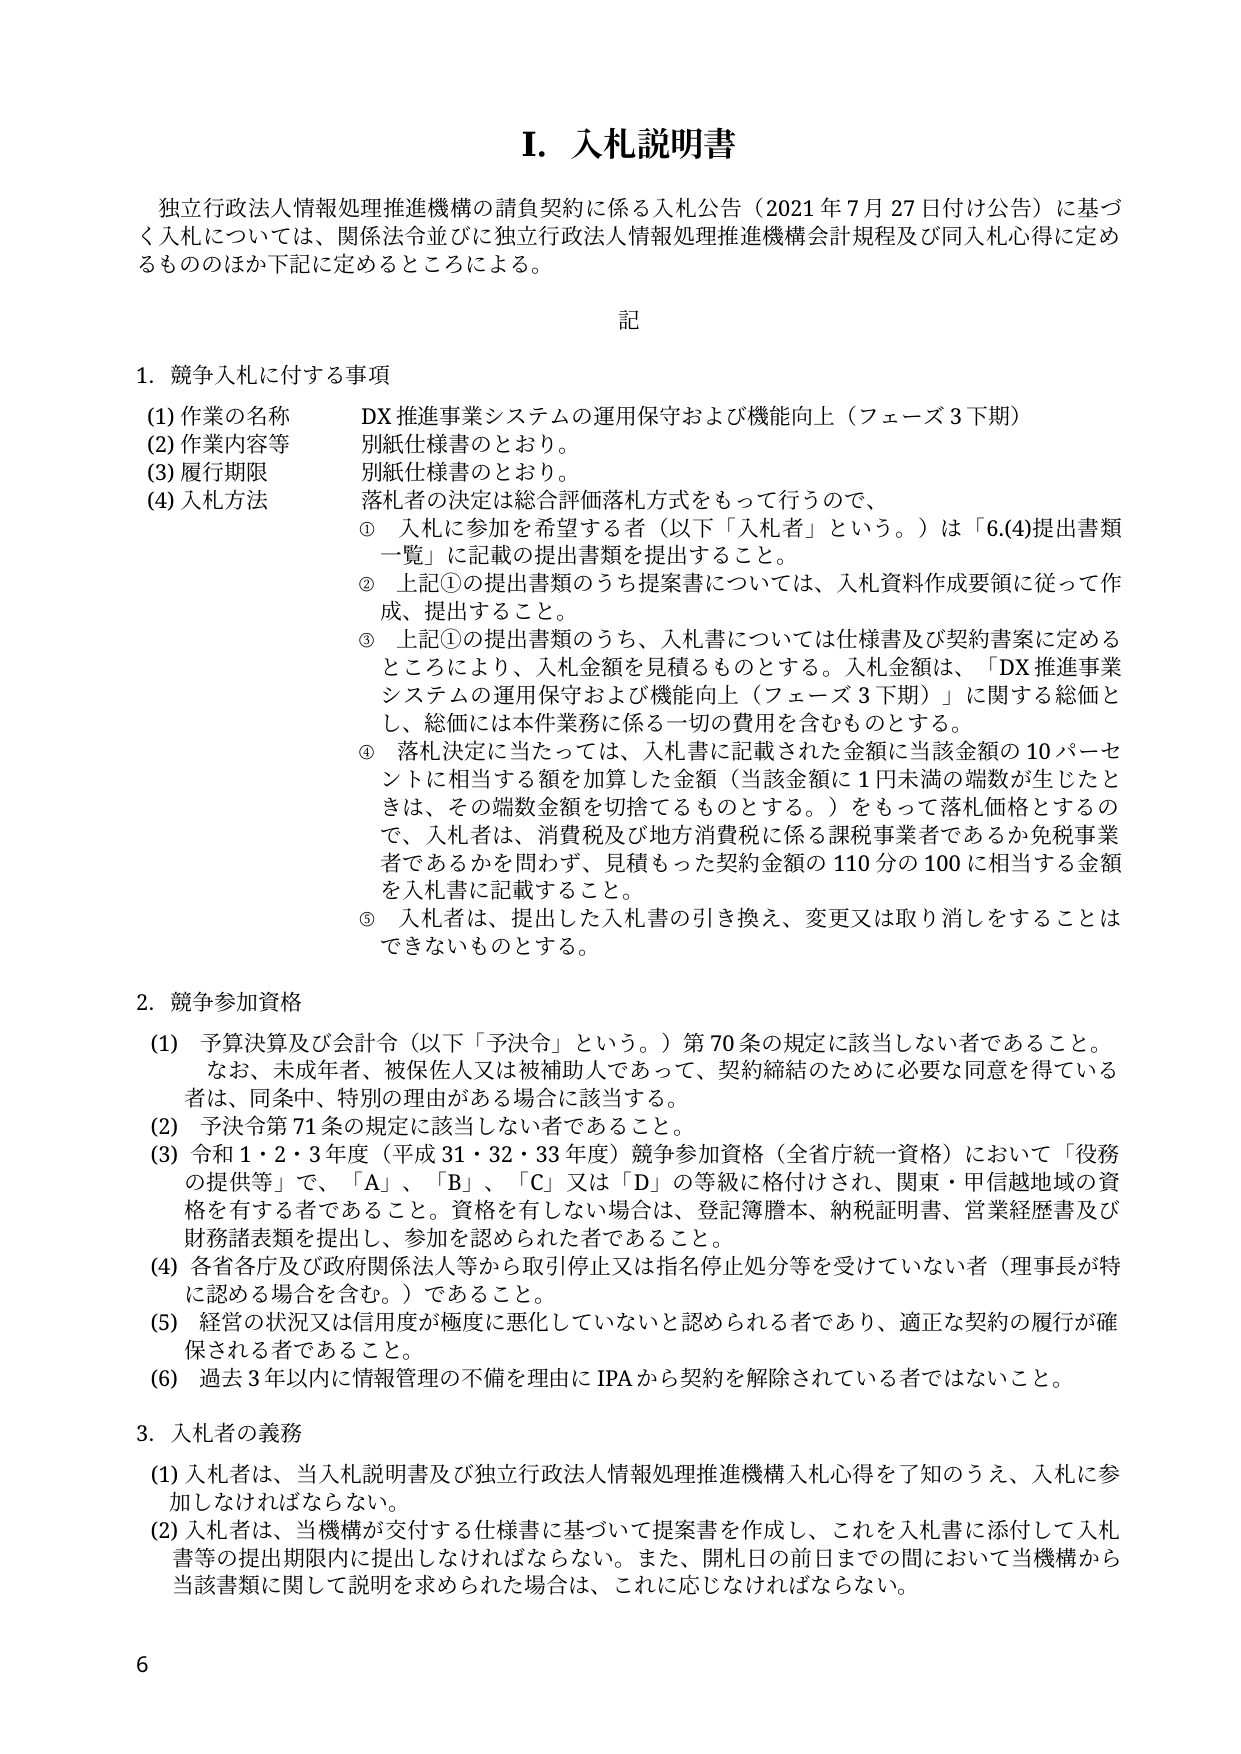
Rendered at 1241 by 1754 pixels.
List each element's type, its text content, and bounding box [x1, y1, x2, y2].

text 2．競争参加資格 [136, 988, 1122, 1016]
text 記 [136, 306, 1122, 334]
text (1) 作業の名称 DX推進事業システムの運用保守および機能向上（フェーズ3下期） [147, 402, 1122, 430]
text ② 上記①の提出書類のうち提案書については、入札資料作成要領に従って作成、提出すること。 [358, 569, 1122, 625]
text 独立行政法人情報処理推進機構の請負契約に係る入札公告（2021年7月27日付け公告）に基づく入札については、関係法令並びに独立行政法人情報処理推進機構会計規程及び同入札心得に定めるもののほか下記に定めるところによる。 [136, 194, 1122, 278]
text ③ 上記①の提出書類のうち、入札書については仕様書及び契約書案に定めるところにより、入札金額を見積るものとする。入札金額は、「DX推進事業システムの運用保守および機能向上（フェーズ3下期）」に関する総価とし、総価には本件業務に係る一切の費用を含むものとする。 [358, 625, 1122, 737]
text 3．入札者の義務 [136, 1419, 1122, 1447]
text (2) 作業内容等 別紙仕様書のとおり。 [147, 430, 1122, 458]
text (3) 履行期限 別紙仕様書のとおり。 [147, 458, 1122, 486]
text Ⅰ．入札説明書 [136, 118, 1122, 166]
text (3) 令和1・2・3年度（平成31・32・33年度）競争参加資格（全省庁統一資格）において「役務の提供等」で、「A」、「B」、「C」又は「D」の等級に格付けされ、関東・甲信越地域の資格を有する者であること。資格を有しない場合は、登記簿謄本、納税証明書、営業経歴書及び財務諸表類を提出し、参加を認められた者であること。 [150, 1140, 1122, 1252]
text (4) 各省各庁及び政府関係法人等から取引停止又は指名停止処分等を受けていない者（理事長が特に認める場合を含む。）であること。 [150, 1252, 1122, 1308]
text 1．競争入札に付する事項 [136, 362, 1122, 389]
text (5) 経営の状況又は信用度が極度に悪化していないと認められる者であり、適正な契約の履行が確保される者であること。 [150, 1308, 1122, 1364]
text なお、未成年者、被保佐人又は被補助人であって、契約締結のために必要な同意を得ている者は、同条中、特別の理由がある場合に該当する。 [184, 1057, 1122, 1112]
text (1) 入札者は、当入札説明書及び独立行政法人情報処理推進機構入札心得を了知のうえ、入札に参加しなければならない。 [151, 1460, 1122, 1516]
text ④ 落札決定に当たっては、入札書に記載された金額に当該金額の10パーセントに相当する額を加算した金額（当該金額に1円未満の端数が生じたときは、その端数金額を切捨てるものとする。）をもって落札価格とするので、入札者は、消費税及び地方消費税に係る課税事業者であるか免税事業者であるかを問わず、見積もった契約金額の110分の100に相当する金額を入札書に記載すること。 [358, 737, 1122, 904]
text (4) 入札方法 落札者の決定は総合評価落札方式をもって行うので、 [136, 486, 1122, 514]
text (2) 入札者は、当機構が交付する仕様書に基づいて提案書を作成し、これを入札書に添付して入札書等の提出期限内に提出しなければならない。また、開札日の前日までの間において当機構から当該書類に関して説明を求められた場合は、これに応じなければならない。 [150, 1516, 1122, 1599]
text (6) 過去3年以内に情報管理の不備を理由にIPAから契約を解除されている者ではないこと。 [150, 1364, 1122, 1392]
text (2) 予決令第71条の規定に該当しない者であること。 [150, 1112, 1122, 1140]
text ⑤ 入札者は、提出した入札書の引き換え、変更又は取り消しをすることはできないものとする。 [358, 904, 1122, 960]
text (1) 予算決算及び会計令（以下「予決令」という。）第70条の規定に該当しない者であること。 [150, 1029, 1122, 1057]
text ① 入札に参加を希望する者（以下「入札者」という。）は「6.(4)提出書類一覧」に記載の提出書類を提出すること。 [358, 514, 1122, 569]
